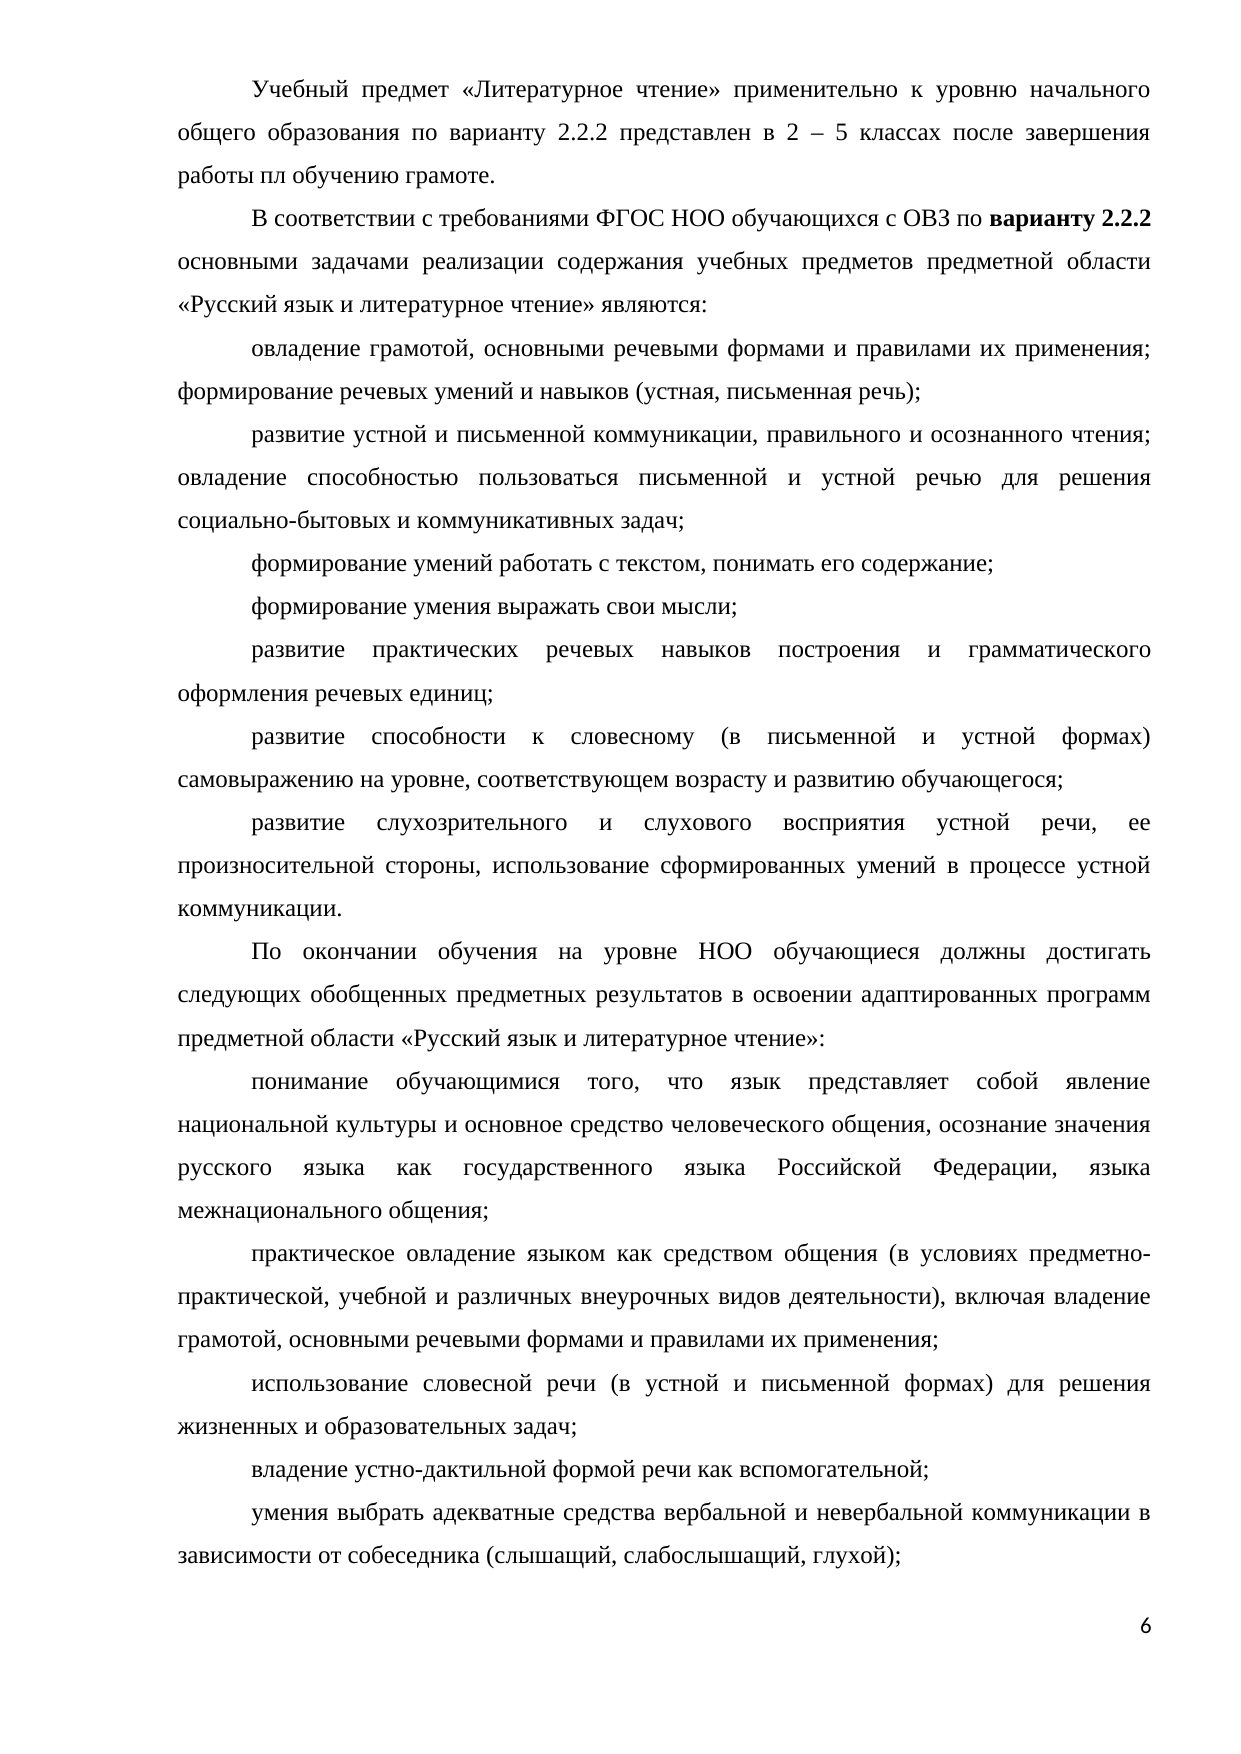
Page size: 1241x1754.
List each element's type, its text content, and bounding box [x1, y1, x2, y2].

text практическое овладение языком как средством общения (в условиях предметно-практической, учебной и различных внеурочных видов деятельности), включая владение грамотой, основными речевыми формами и правилами их применения; [177, 1238, 1152, 1353]
text владение устно-дактильной формой речи как вспомогательной; [177, 1454, 1152, 1483]
text овладение грамотой, основными речевыми формами и правилами их применения; формирование речевых умений и навыков (устная, письменная речь); [177, 333, 1152, 404]
text развитие устной и письменной коммуникации, правильного и осознанного чтения; овладение способностью пользоваться письменной и устной речью для решения социально-бытовых и коммуникативных задач; [177, 419, 1152, 534]
text развитие практических речевых навыков построения и грамматического оформления речевых единиц; [177, 634, 1152, 706]
text формирование умений работать с текстом, понимать его содержание; [177, 548, 1152, 577]
text развитие слухозрительного и слухового восприятия устной речи, ее произносительной стороны, использование сформированных умений в процессе устной коммуникации. [177, 807, 1152, 922]
text понимание обучающимися того, что язык представляет собой явление национальной культуры и основное средство человеческого общения, осознание значения русского языка как государственного языка Российской Федерации, языка межнационального общения; [177, 1066, 1152, 1224]
text По окончании обучения на уровне НОО обучающиеся должны достигать следующих обобщенных предметных результатов в освоении адаптированных программ предметной области «Русский язык и литературное чтение»: [177, 936, 1152, 1051]
text использование словесной речи (в устной и письменной формах) для решения жизненных и образовательных задач; [177, 1368, 1152, 1439]
text развитие способности к словесному (в письменной и устной формах) самовыражению на уровне, соответствующем возрасту и развитию обучающегося; [177, 721, 1152, 793]
text формирование умения выражать свои мысли; [177, 591, 1152, 620]
text В соответствии с требованиями ФГОС НОО обучающихся с ОВЗ по варианту 2.2.2 основными задачами реализации содержания учебных предметов предметной области «Русский язык и литературное чтение» являются: [177, 203, 1152, 318]
text Учебный предмет «Литературное чтение» применительно к уровню начального общего образования по варианту 2.2.2 представлен в 2 – 5 классах после завершения работы пл обучению грамоте. [177, 74, 1152, 189]
text умения выбрать адекватные средства вербальной и невербальной коммуникации в зависимости от собеседника (слышащий, слабослышащий, глухой); [177, 1497, 1152, 1569]
